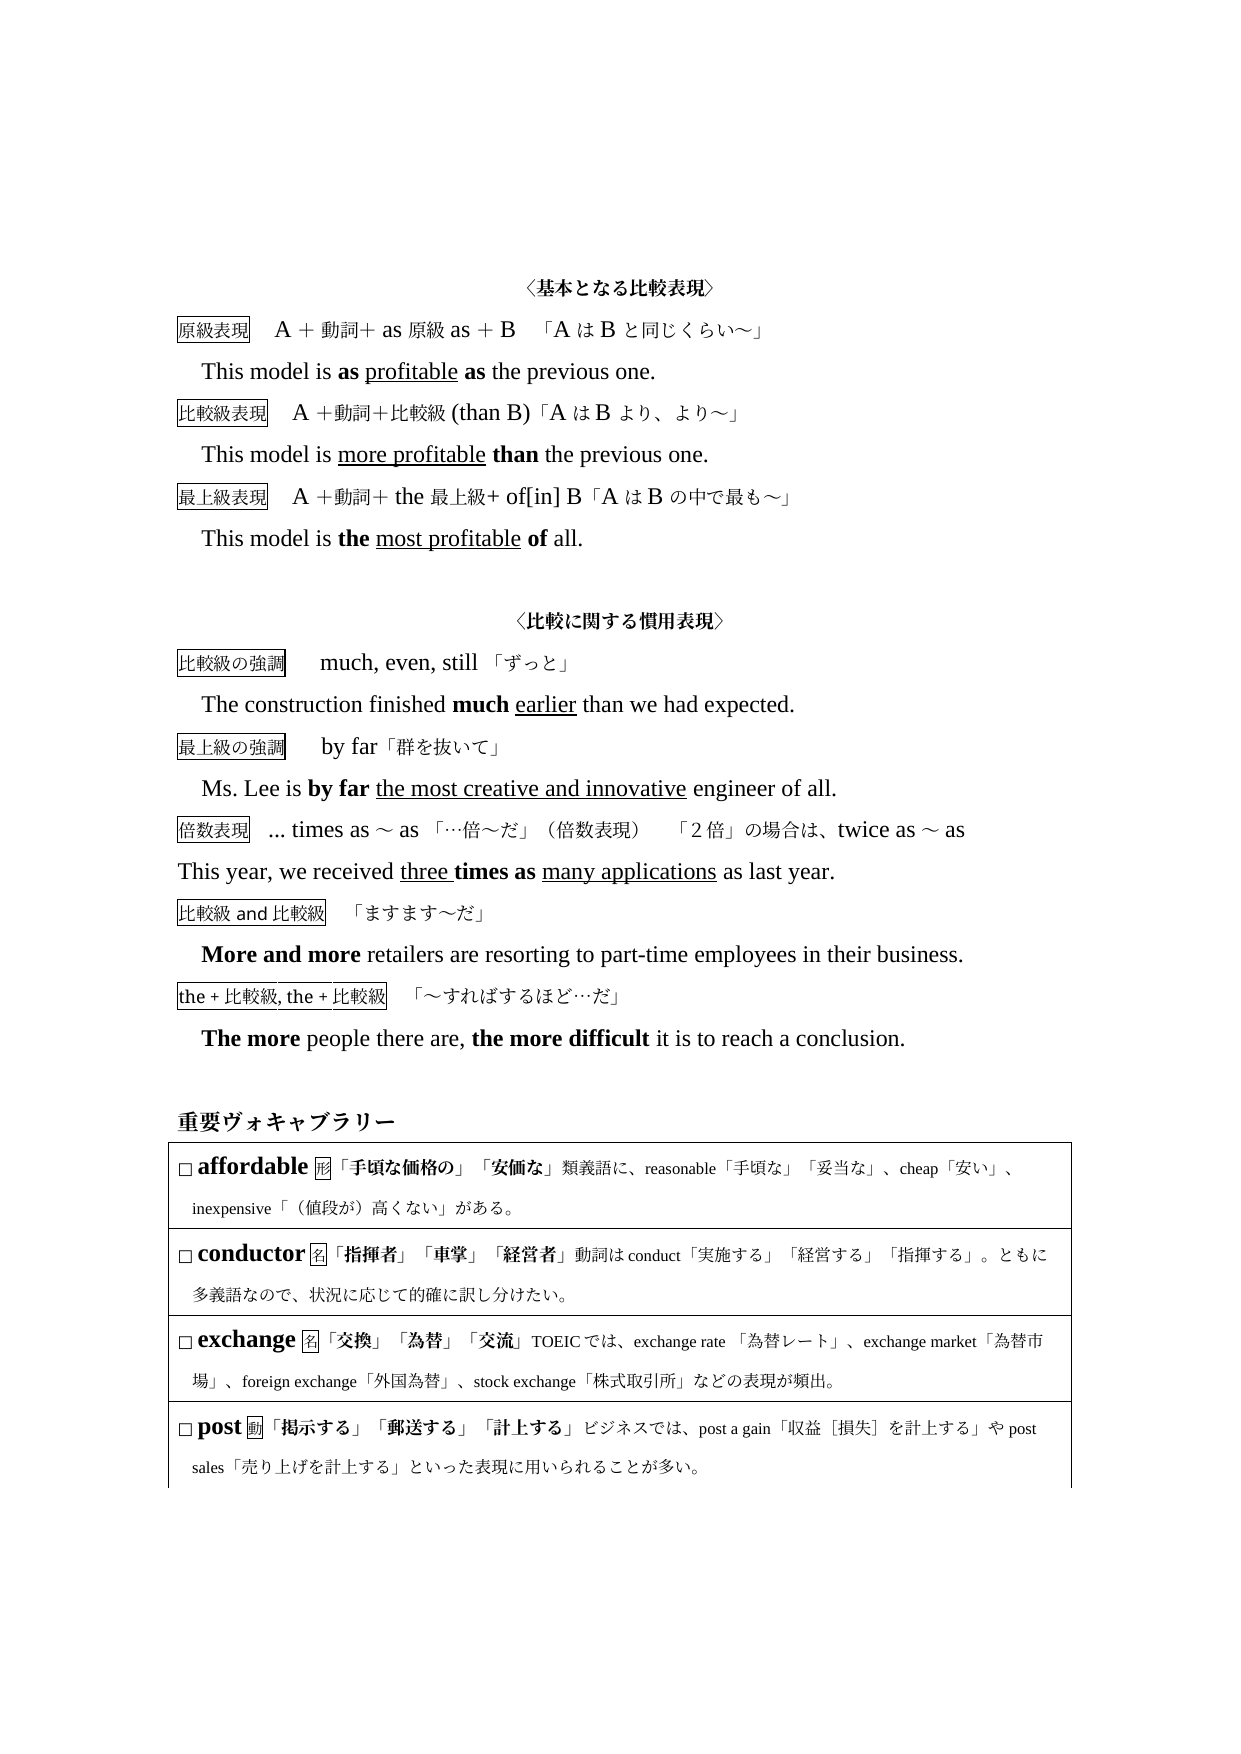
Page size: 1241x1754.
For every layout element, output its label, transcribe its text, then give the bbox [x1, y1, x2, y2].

text □ conductor 名「指揮者」「車掌」「経営者」動詞はconduct「実施する」「経営する」「指揮する」。ともに多義語なので、状況に応じて的確に訳し分けたい。 [169, 1229, 1071, 1315]
text 最上級表現 A ＋動詞＋ the 最上級+ of[in] B「A はB の中で最も～」 [177, 475, 1063, 517]
text the + 比較級, the + 比較級 「～すればするほど…だ」 [177, 975, 1063, 1017]
text 最上級の強調 by far「群を抜いて」 [177, 725, 1063, 767]
text The construction finished much earlier than we had expected. [177, 683, 1063, 725]
text This model is the most profitable of all. [177, 517, 1063, 558]
text □ exchange 名「交換」「為替」「交流」TOEICでは、exchange rate 「為替レート」、exchange market「為替市場」、foreign exchange「外国為替」、stock exchange「株式取引所」などの表現が頻出。 [169, 1316, 1071, 1401]
text This model is as profitable as the previous one. [177, 350, 1063, 392]
text 原級表現 A ＋ 動詞＋ as 原級 as ＋ B 「A は B と同じくらい～」 [177, 308, 1063, 350]
text 重要ヴォキャブラリー [177, 1100, 1063, 1142]
text 比較級 and 比較級 「ますます～だ」 [177, 892, 1063, 933]
text Ms. Lee is by far the most creative and innovative engineer of all. [177, 767, 1063, 808]
text This model is more profitable than the previous one. [177, 433, 1063, 475]
text 〈基本となる比較表現〉 [177, 267, 1063, 308]
text More and more retailers are resorting to part-time employees in their business. [177, 933, 1063, 975]
text 〈比較に関する慣用表現〉 [177, 600, 1063, 642]
text 比較級の強調 much, even, still 「ずっと」 [177, 642, 1063, 683]
text 比較級表現 A ＋動詞＋比較級 (than B)「A はB より、より～」 [177, 392, 1063, 433]
text 倍数表現 ... times as ～ as 「…倍～だ」（倍数表現） 「２倍」の場合は、twice as ～ as [177, 808, 1063, 850]
text The more people there are, the more difficult it is to reach a conclusion. [177, 1017, 1063, 1058]
text □ affordable 形「手頃な価格の」「安価な」類義語に、reasonable「手頃な」「妥当な」、cheap「安い」、inexpensive「（値段が）高くない」がある。 [169, 1143, 1071, 1228]
text □ post 動「掲示する」「郵送する」「計上する」ビジネスでは、post a gain「収益［損失］を計上する」や post sales「売り上げを計上する」といった表現に用いられることが多い。 [169, 1402, 1071, 1488]
text This year, we received three times as many applications as last year. [177, 850, 1063, 892]
